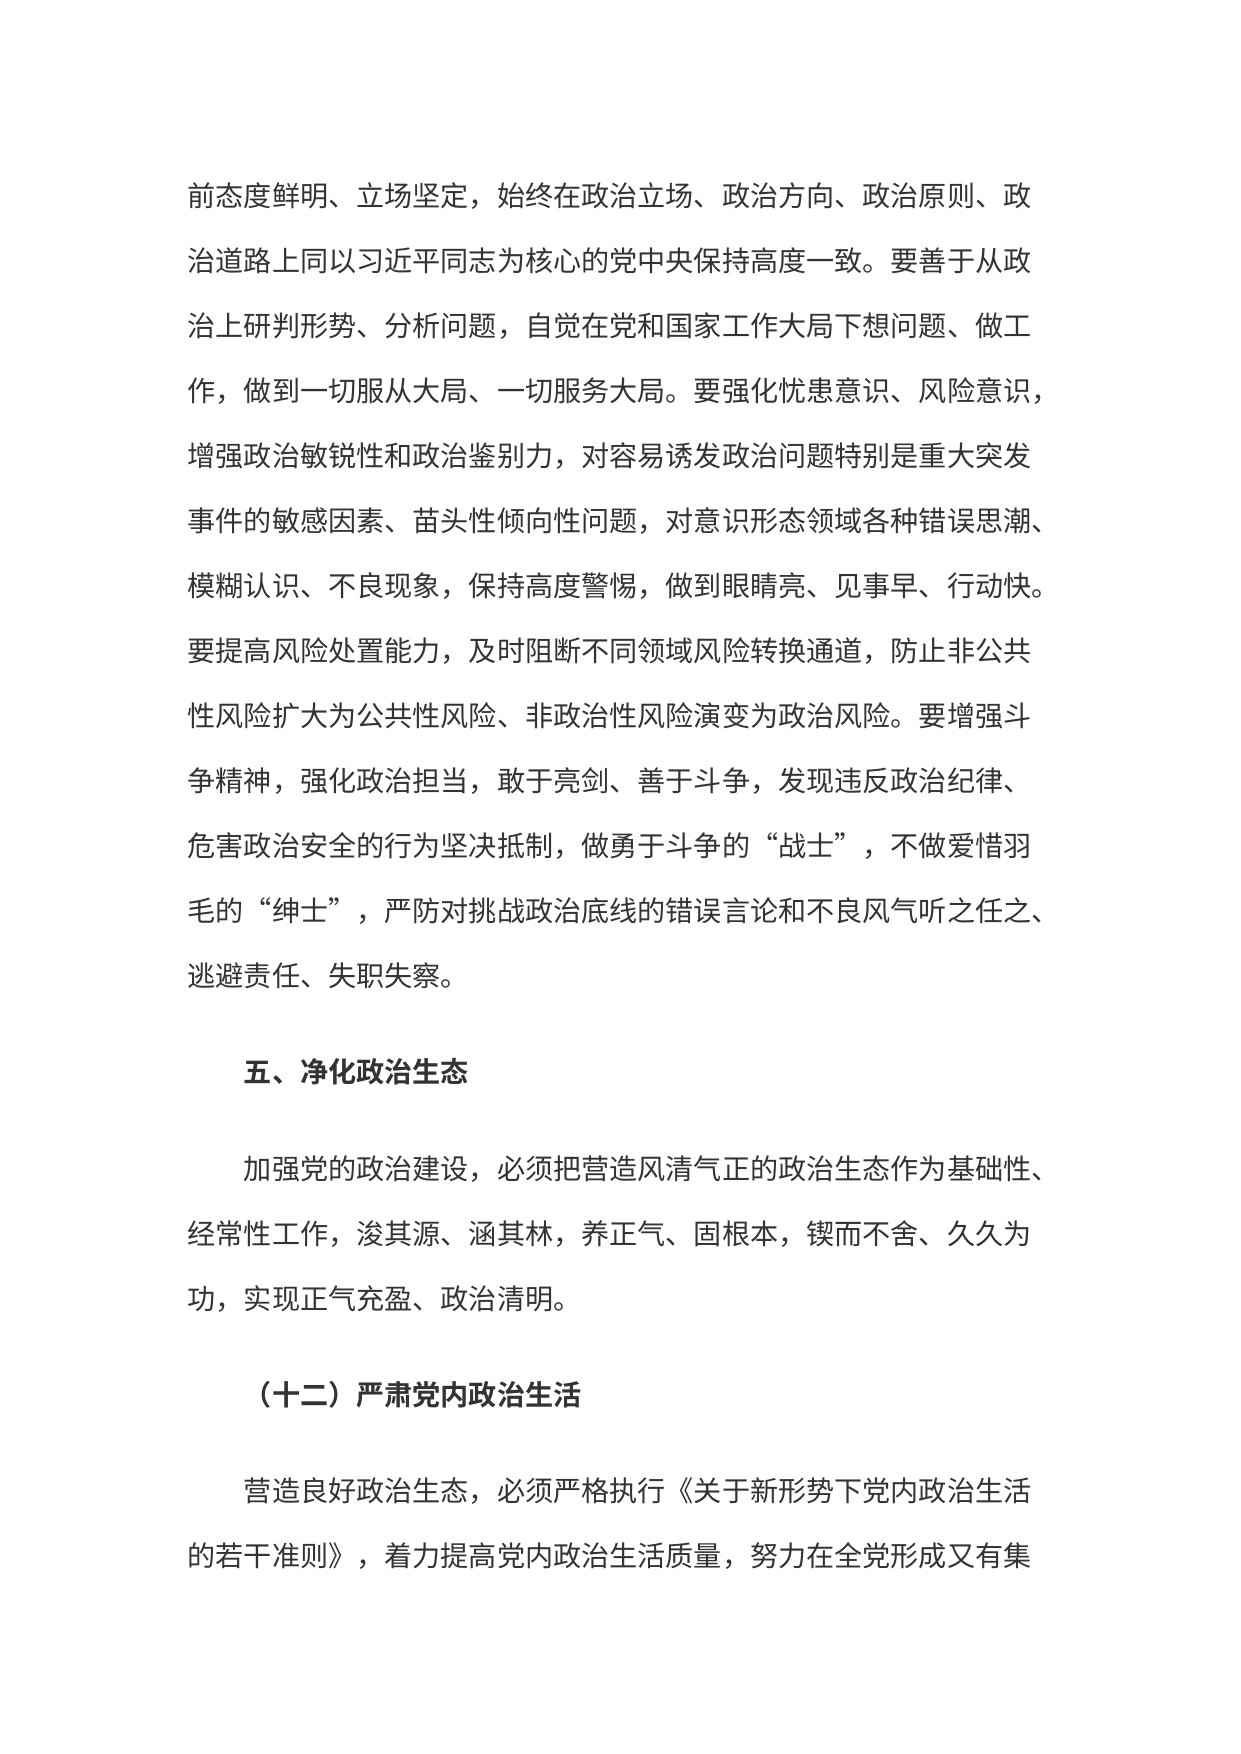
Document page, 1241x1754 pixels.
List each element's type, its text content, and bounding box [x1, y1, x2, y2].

text 五、净化政治生态 [187, 1038, 1053, 1103]
text （十二）严肃党内政治生活 [187, 1361, 1053, 1426]
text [187, 1457, 1053, 1587]
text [187, 162, 1053, 1007]
text 加强党的政治建设，必须把营造风清气正的政治生态作为基础性、经常性工作，浚其源、涵其林，养正气、固根本，锲而不舍、久久为功，实现正气充盈、政治清明。 [187, 1134, 1053, 1329]
